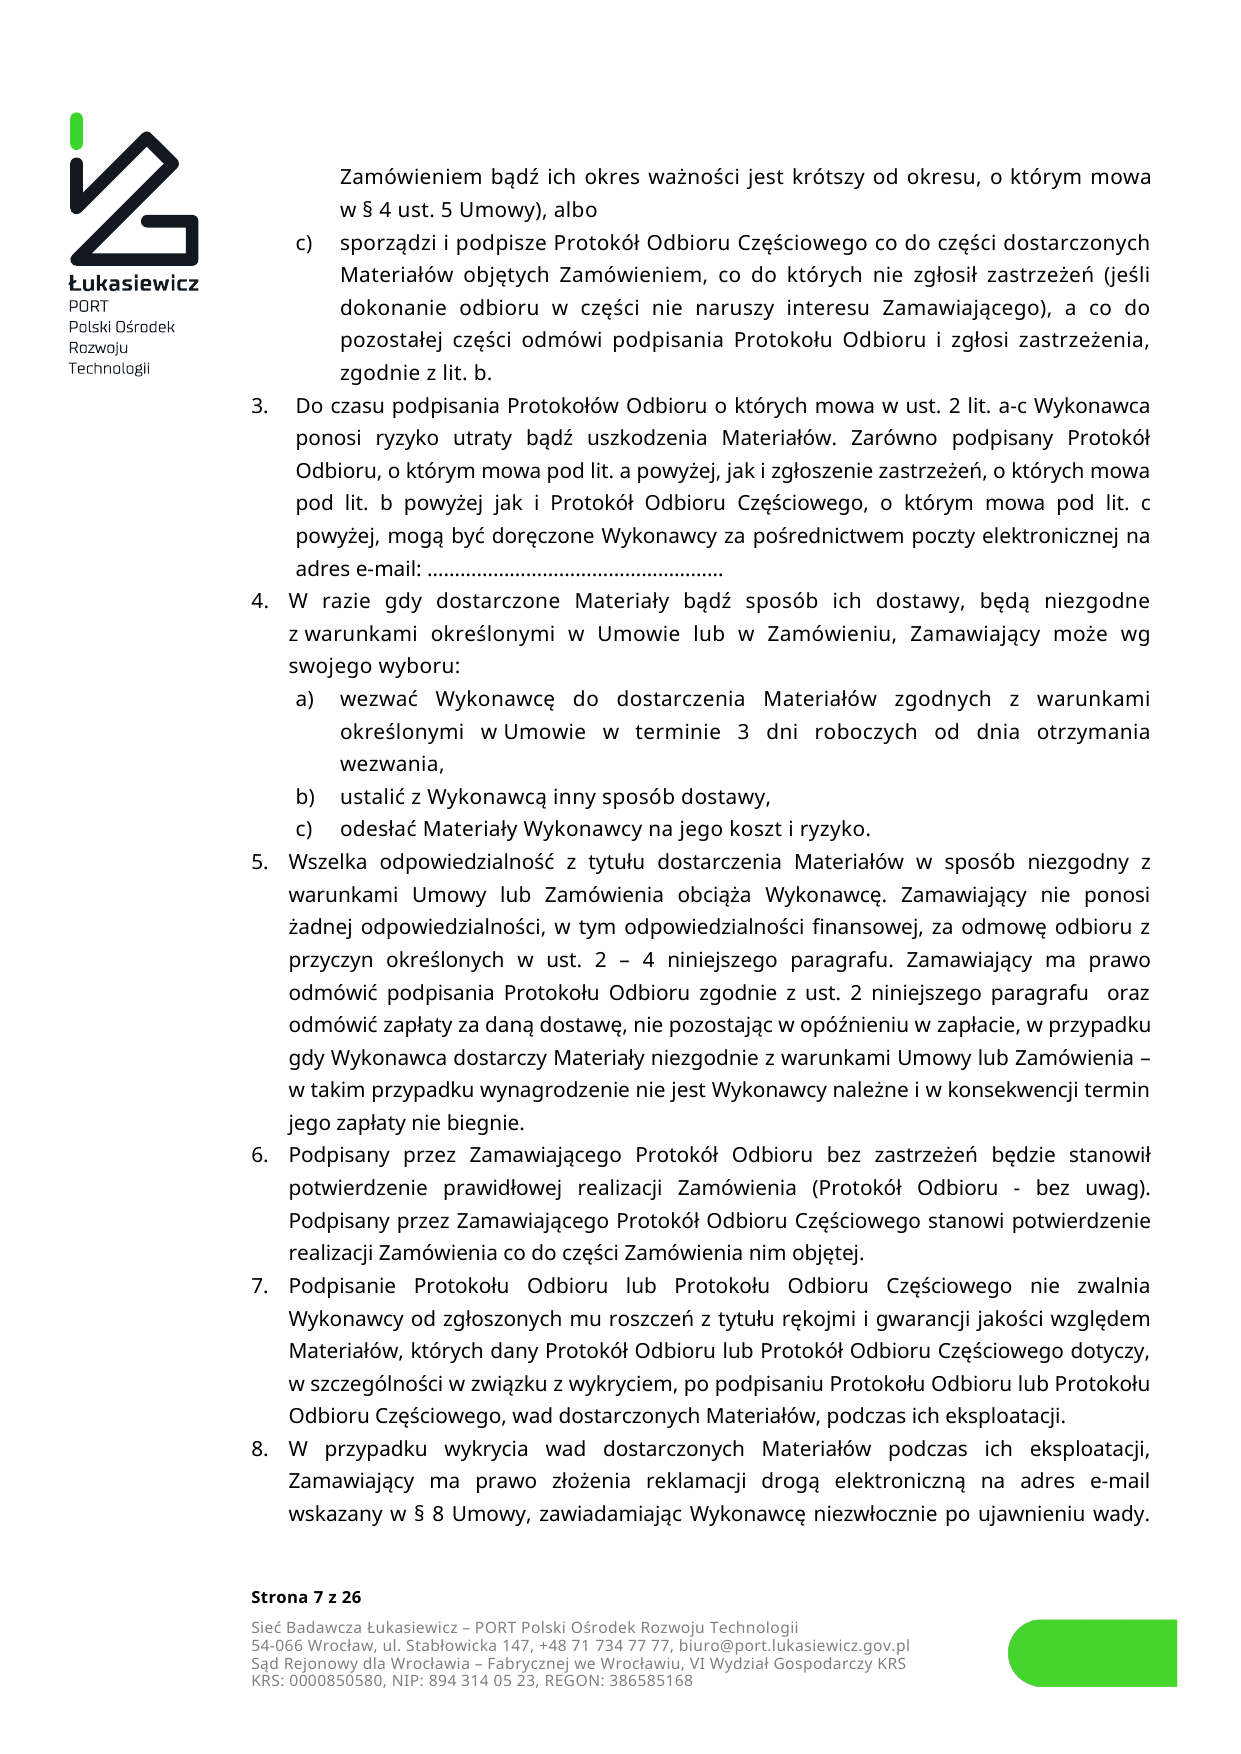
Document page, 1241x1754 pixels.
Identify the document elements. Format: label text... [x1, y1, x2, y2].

list odesłać Materiały Wykonawcy na jego koszt i ryzyko. [295, 814, 1152, 843]
list W razie gdy dostarczone Materiały bądź sposób ich dostawy, będą niezgodne z warunkami określonymi w Umowie lub w Zamówieniu, Zamawiający może wg swojego wyboru: [251, 586, 1152, 680]
list sporządzi i podpisze Protokół Odbioru Częściowego co do części dostarczonych Materiałów objętych Zamówieniem, co do których nie zgłosił zastrzeżeń (jeśli dokonanie odbioru w części nie naruszy interesu Zamawiającego), a co do pozostałej części odmówi podpisania Protokołu Odbioru i zgłosi zastrzeżenia, zgodnie z lit. b. [295, 228, 1152, 387]
list ustalić z Wykonawcą inny sposób dostawy, [295, 782, 1152, 810]
list Wszelka odpowiedzialność z tytułu dostarczenia Materiałów w sposób niezgodny z warunkami Umowy lub Zamówienia obciąża Wykonawcę. Zamawiający nie ponosi żadnej odpowiedzialności, w tym odpowiedzialności finansowej, za odmowę odbioru z przyczyn określonych w ust. 2 – 4 niniejszego paragrafu. Zamawiający ma prawo odmówić podpisania Protokołu Odbioru zgodnie z ust. 2 niniejszego paragrafu oraz odmówić zapłaty za daną dostawę, nie pozostając w opóźnieniu w zapłacie, w przypadku gdy Wykonawca dostarczy Materiały niezgodnie z warunkami Umowy lub Zamówienia – w takim przypadku wynagrodzenie nie jest Wykonawcy należne i w konsekwencji termin jego zapłaty nie biegnie. [251, 847, 1152, 1136]
list wezwać Wykonawcę do dostarczenia Materiałów zgodnych z warunkami określonymi w Umowie w terminie 3 dni roboczych od dnia otrzymania wezwania, [295, 684, 1152, 778]
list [295, 162, 1152, 223]
picture [1004, 1615, 1207, 1754]
list Podpisanie Protokołu Odbioru lub Protokołu Odbioru Częściowego nie zwalnia Wykonawcy od zgłoszonych mu roszczeń z tytułu rękojmi i gwarancji jakości względem Materiałów, których dany Protokół Odbioru lub Protokół Odbioru Częściowego dotyczy, w szczególności w związku z wykryciem, po podpisaniu Protokołu Odbioru lub Protokołu Odbioru Częściowego, wad dostarczonych Materiałów, podczas ich eksploatacji. [251, 1271, 1152, 1430]
list Podpisany przez Zamawiającego Protokół Odbioru bez zastrzeżeń będzie stanowił potwierdzenie prawidłowej realizacji Zamówienia (Protokół Odbioru - bez uwag). Podpisany przez Zamawiającego Protokół Odbioru Częściowego stanowi potwierdzenie realizacji Zamówienia co do części Zamówienia nim objętej. [251, 1141, 1152, 1267]
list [251, 1434, 1152, 1528]
list Do czasu podpisania Protokołów Odbioru o których mowa w ust. 2 lit. a-c Wykonawca ponosi ryzyko utraty bądź uszkodzenia Materiałów. Zarówno podpisany Protokół Odbioru, o którym mowa pod lit. a powyżej, jak i zgłoszenie zastrzeżeń, o których mowa pod lit. b powyżej jak i Protokół Odbioru Częściowego, o którym mowa pod lit. c powyżej, mogą być doręczone Wykonawcy za pośrednictwem poczty elektronicznej na adres e-mail: ……………………………………………… [251, 391, 1152, 582]
